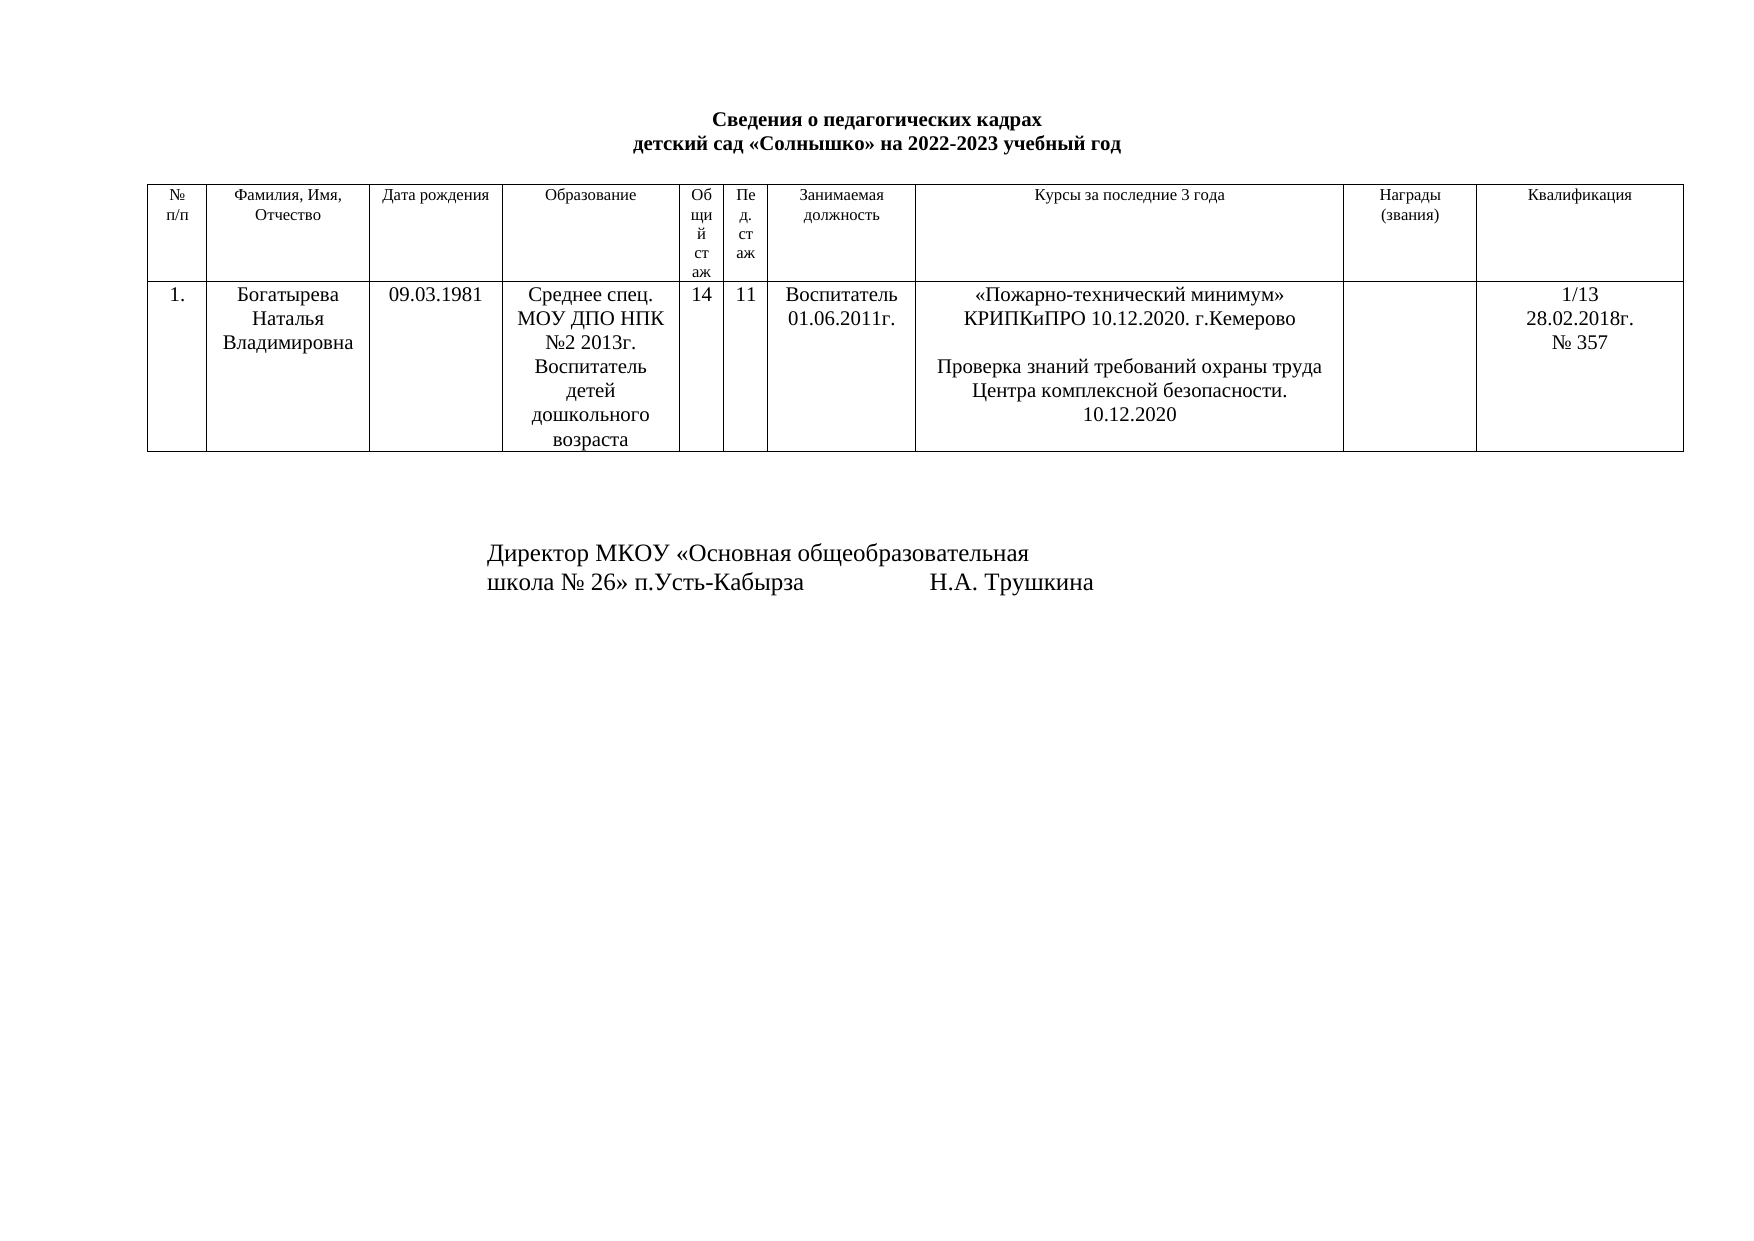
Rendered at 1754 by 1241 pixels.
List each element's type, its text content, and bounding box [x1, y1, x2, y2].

table_cell [1344, 282, 1476, 451]
table_header Квалификация [1477, 185, 1683, 281]
table_cell «Пожарно-технический минимум» КРИПКиПРО 10.12.2020. г.Кемерово Проверка знаний требований охраны труда Центра комплексной безопасности. 10.12.2020 [916, 282, 1343, 451]
table_header Фамилия, Имя, Отчество [207, 185, 369, 281]
table_header Общий стаж [680, 185, 723, 281]
text детский сад «Солнышко» на 2022-2023 учебный год [118, 131, 1636, 155]
table_header Курсы за последние 3 года [916, 185, 1343, 281]
table_cell 1/13 28.02.2018г. № 357 [1477, 282, 1683, 451]
text Сведения о педагогических кадрах [118, 107, 1636, 131]
table_header № п/п [148, 185, 206, 281]
table_header Занимаемая должность [768, 185, 915, 281]
table_cell 11 [724, 282, 767, 451]
table_cell Среднее спец. МОУ ДПО НПК №2 2013г. Воспитатель детей дошкольного возраста [503, 282, 679, 451]
table_cell Богатырева Наталья Владимировна [207, 282, 369, 451]
table_cell 1. [148, 282, 206, 451]
table_header Награды (звания) [1344, 185, 1476, 281]
text школа № 26» п.Усть-Кабырза Н.А. Трушкина [487, 567, 1636, 595]
table_header Образование [503, 185, 679, 281]
table_cell 14 [680, 282, 723, 451]
table_header Дата рождения [370, 185, 502, 281]
table_header Пед. стаж [724, 185, 767, 281]
table_cell 09.03.1981 [370, 282, 502, 451]
table_cell Воспитатель 01.06.2011г. [768, 282, 915, 451]
text Директор МКОУ «Основная общеобразовательная [413, 538, 1636, 567]
